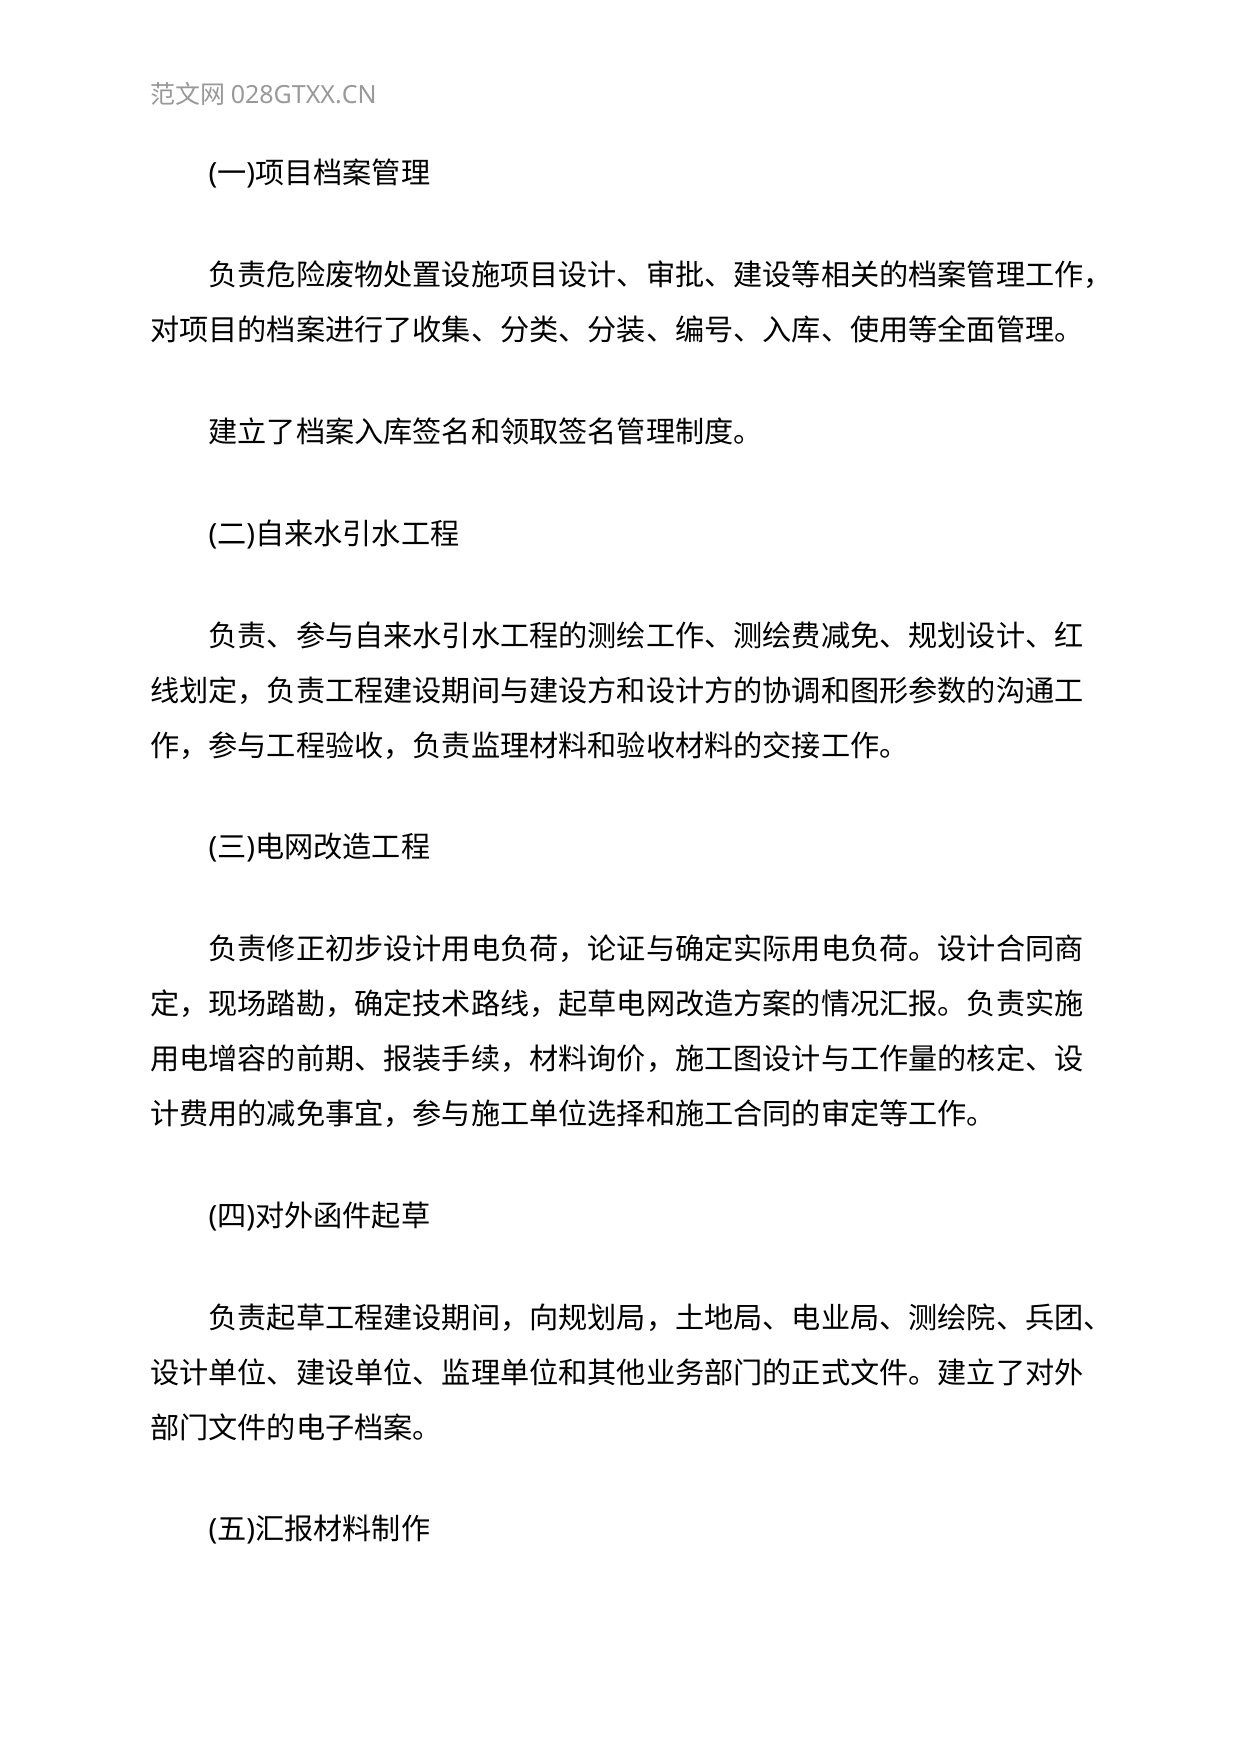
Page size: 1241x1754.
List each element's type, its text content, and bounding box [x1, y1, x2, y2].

text 建立了档案入库签名和领取签名管理制度。 [150, 409, 1090, 451]
text (五)汇报材料制作 [150, 1506, 1090, 1548]
text (一)项目档案管理 [150, 150, 1090, 192]
text 负责危险废物处置设施项目设计、审批、建设等相关的档案管理工作，对项目的档案进行了收集、分类、分装、编号、入库、使用等全面管理。 [150, 252, 1090, 349]
text 负责修正初步设计用电负荷，论证与确定实际用电负荷。设计合同商定，现场踏勘，确定技术路线，起草电网改造方案的情况汇报。负责实施用电增容的前期、报装手续，材料询价，施工图设计与工作量的核定、设计费用的减免事宜，参与施工单位选择和施工合同的审定等工作。 [150, 926, 1090, 1133]
text (三)电网改造工程 [150, 824, 1090, 866]
text 负责起草工程建设期间，向规划局，土地局、电业局、测绘院、兵团、设计单位、建设单位、监理单位和其他业务部门的正式文件。建立了对外部门文件的电子档案。 [150, 1294, 1090, 1446]
text (二)自来水引水工程 [150, 510, 1090, 553]
text (四)对外函件起草 [150, 1192, 1090, 1235]
text 负责、参与自来水引水工程的测绘工作、测绘费减免、规划设计、红线划定，负责工程建设期间与建设方和设计方的协调和图形参数的沟通工作，参与工程验收，负责监理材料和验收材料的交接工作。 [150, 612, 1090, 764]
